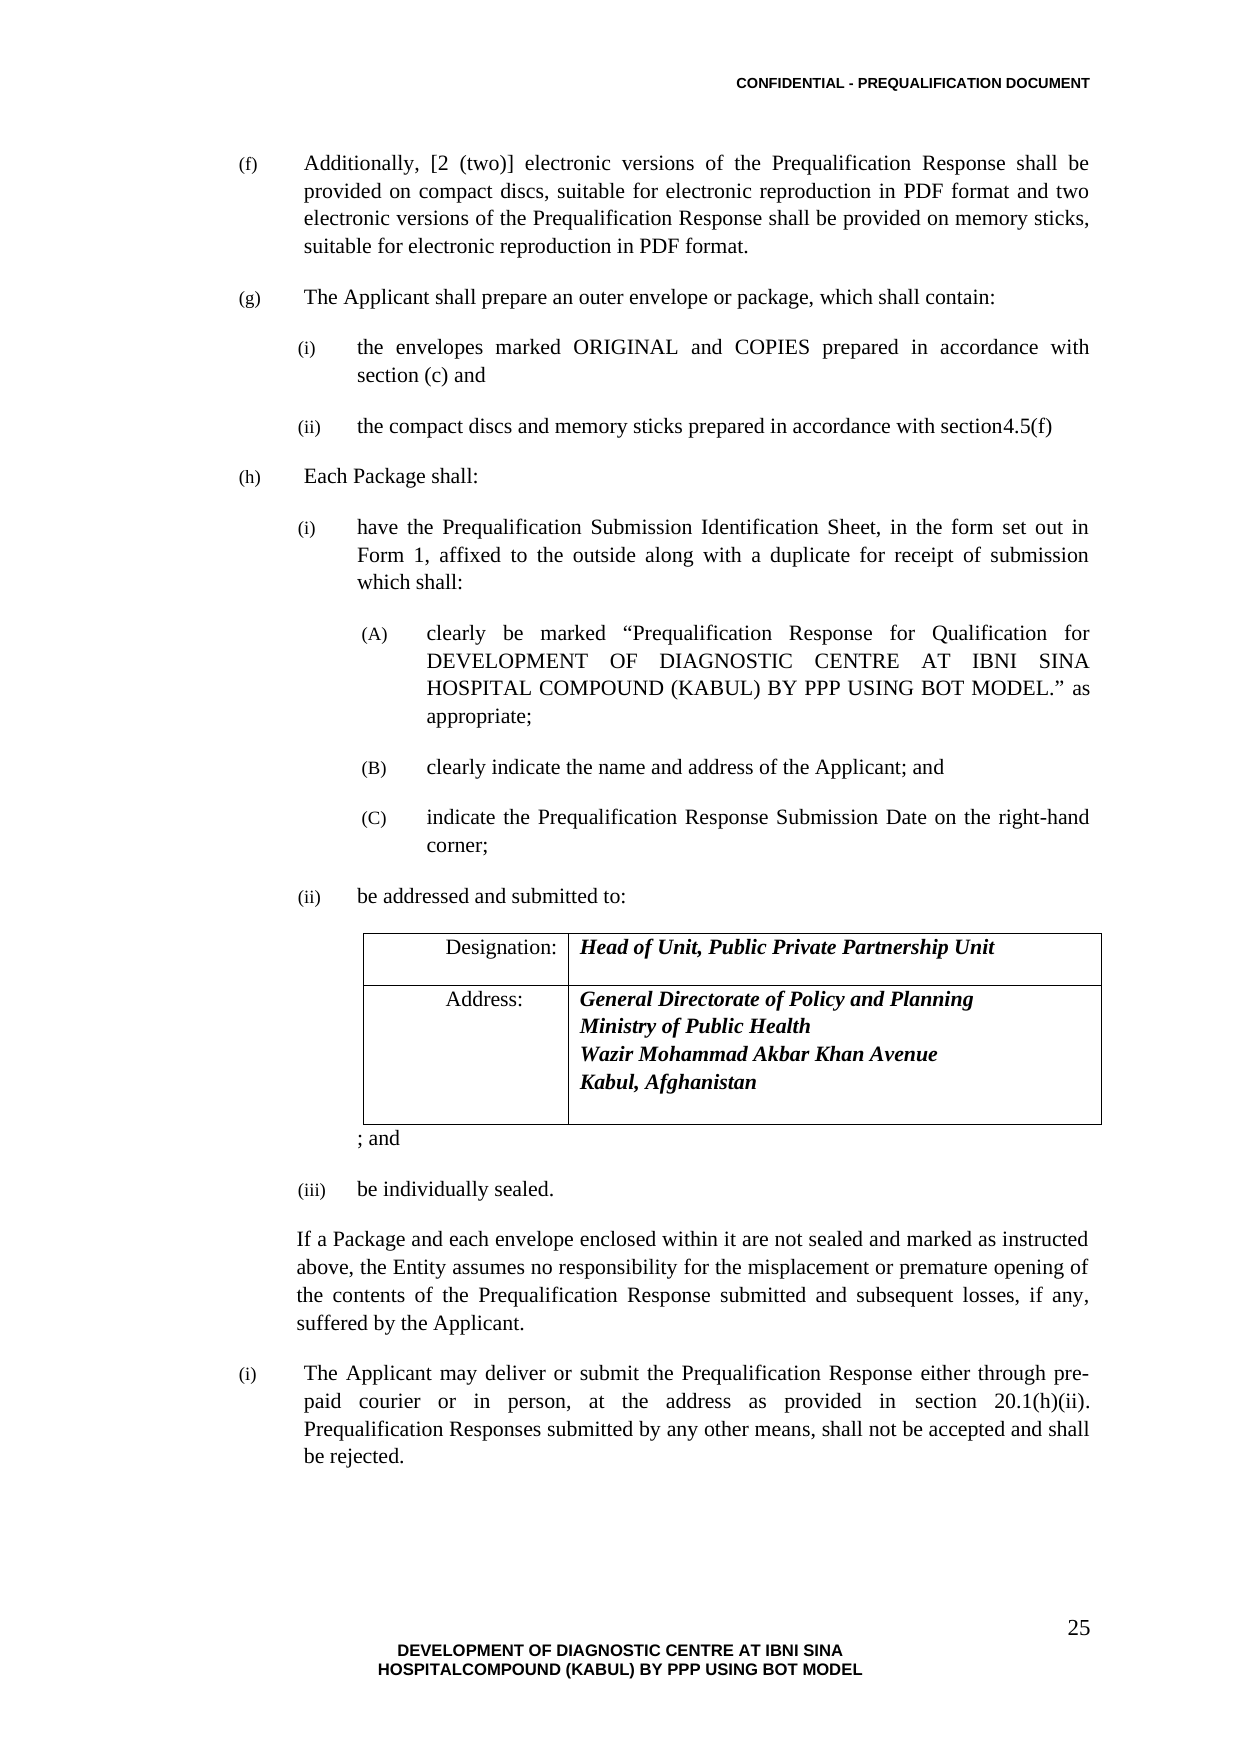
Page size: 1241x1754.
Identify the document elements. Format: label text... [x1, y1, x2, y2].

text The Applicant may deliver or submit the Prequalification Response either through pre-paid courier or in person, at the address as provided in section ‎20(h)(ii). Prequalification Responses submitted by any other means, shall not be accepted and shall be rejected. [239, 1360, 1090, 1468]
text Additionally, [2 (two)] electronic versions of the Prequalification Response shall be provided on compact discs, suitable for electronic reproduction in PDF format and two electronic versions of the Prequalification Response shall be provided on memory sticks, suitable for electronic reproduction in PDF format. [239, 150, 1090, 258]
table_header Designation: [364, 934, 568, 984]
list ; and [357, 1125, 1090, 1150]
text clearly indicate the name and address of the Applicant; and [361, 754, 1090, 779]
text clearly be marked “Prequalification Response for Qualification for DEVELOPMENT OF DIAGNOSTIC CENTRE AT IBNI SINA HOSPITAL COMPOUND (KABUL) BY PPP USING BOT MODEL.” as appropriate; [361, 620, 1090, 728]
text have the Prequalification Submission Identification Sheet, in the form set out in Form 1, affixed to the outside along with a duplicate for receipt of submission which shall: [298, 514, 1090, 594]
table_cell General Directorate of Policy and Planning Ministry of Public Health Wazir Mohammad Akbar Khan Avenue Kabul, Afghanistan [569, 986, 1101, 1124]
table_header Head of Unit, Public Private Partnership Unit [569, 934, 1101, 984]
text Each Package shall: [239, 463, 1090, 488]
table_cell Address: [364, 986, 568, 1124]
text be individually sealed. [298, 1176, 1090, 1201]
text indicate the Prequalification Response Submission Date on the right-hand corner; [361, 804, 1090, 857]
text be addressed and submitted to: [298, 883, 1090, 908]
list If a Package and each envelope enclosed within it are not sealed and marked as instructed above, the Entity assumes no responsibility for the misplacement or premature opening of the contents of the Prequalification Response submitted and subsequent losses, if any, suffered by the Applicant. [296, 1226, 1090, 1335]
text The Applicant shall prepare an outer envelope or package, which shall contain: [239, 284, 1090, 309]
